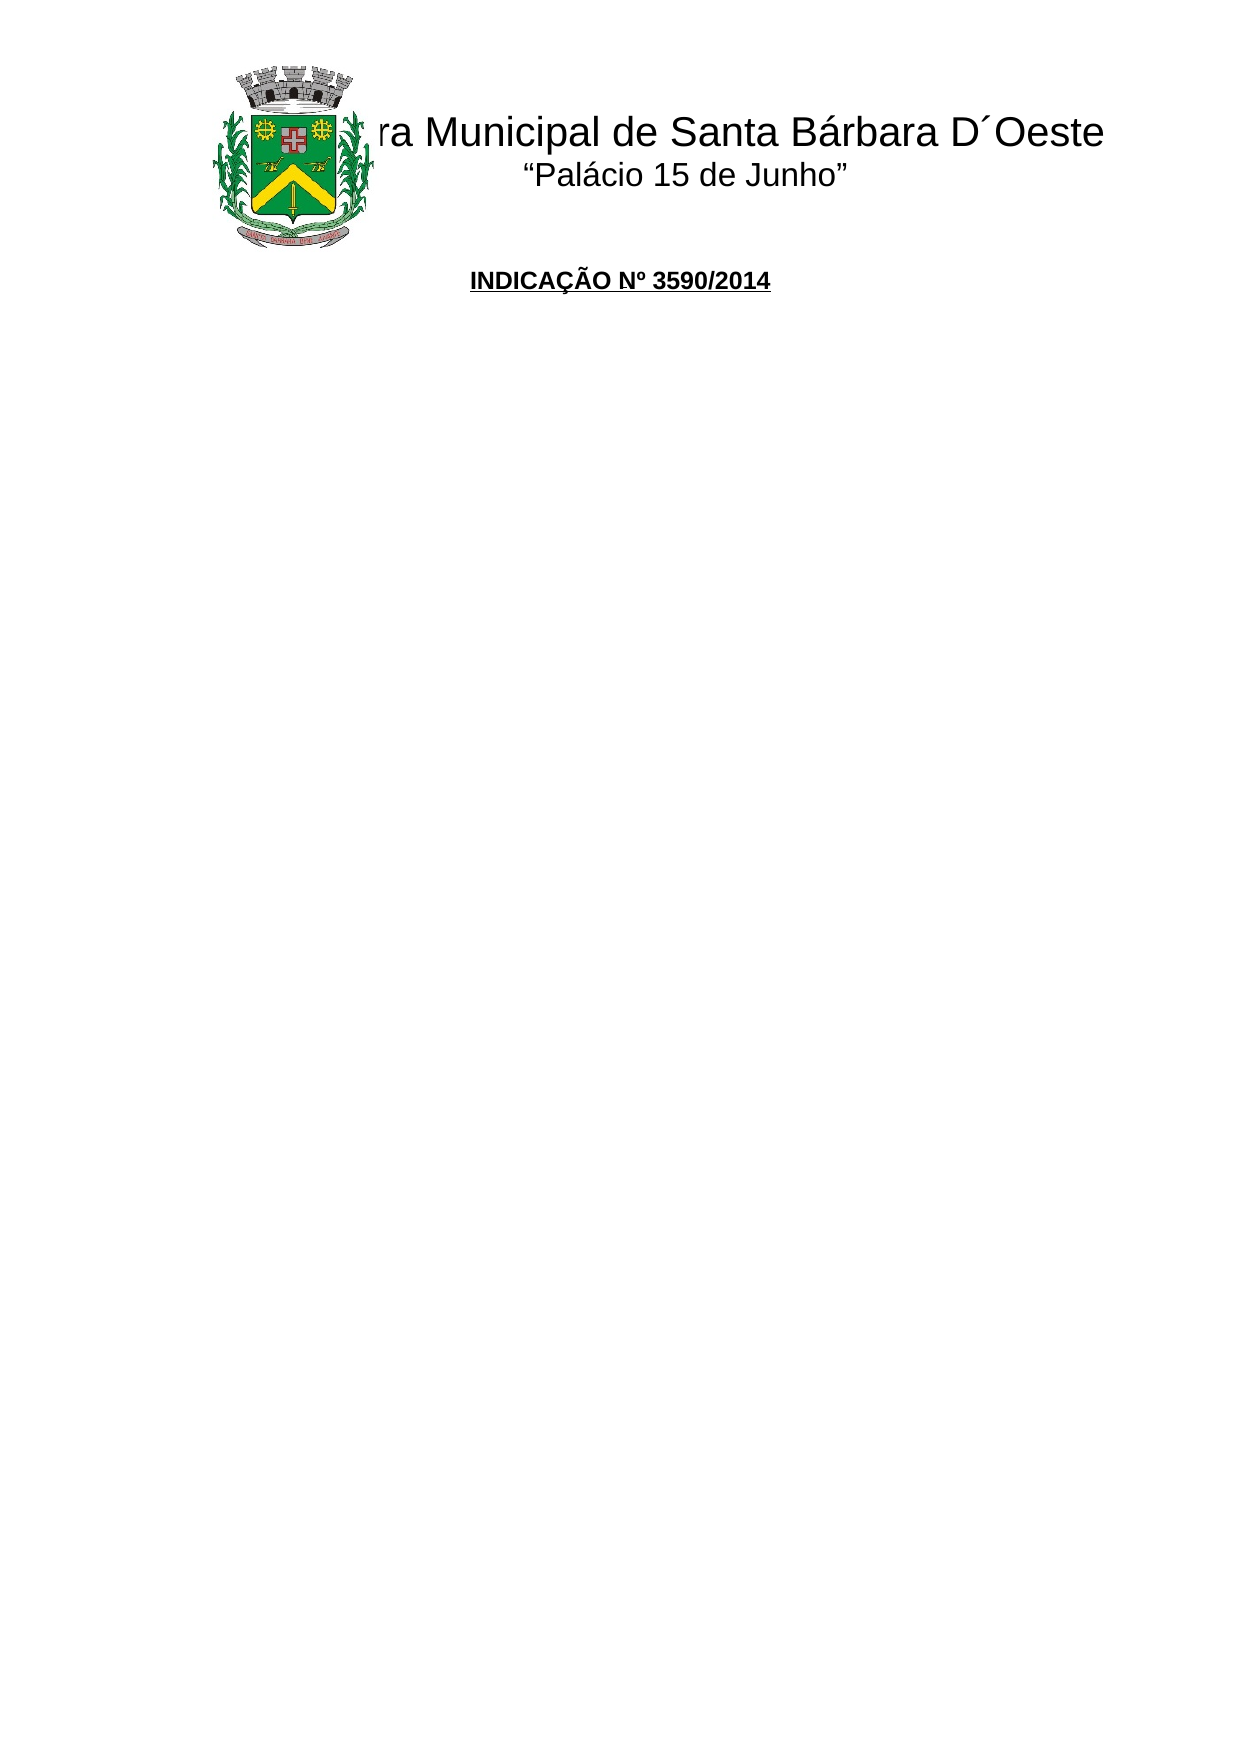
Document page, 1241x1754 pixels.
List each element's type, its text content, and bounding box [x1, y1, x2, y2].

title INDICAÇÃO Nº 3590/2014 [177, 266, 1063, 294]
picture [212, 66, 381, 255]
